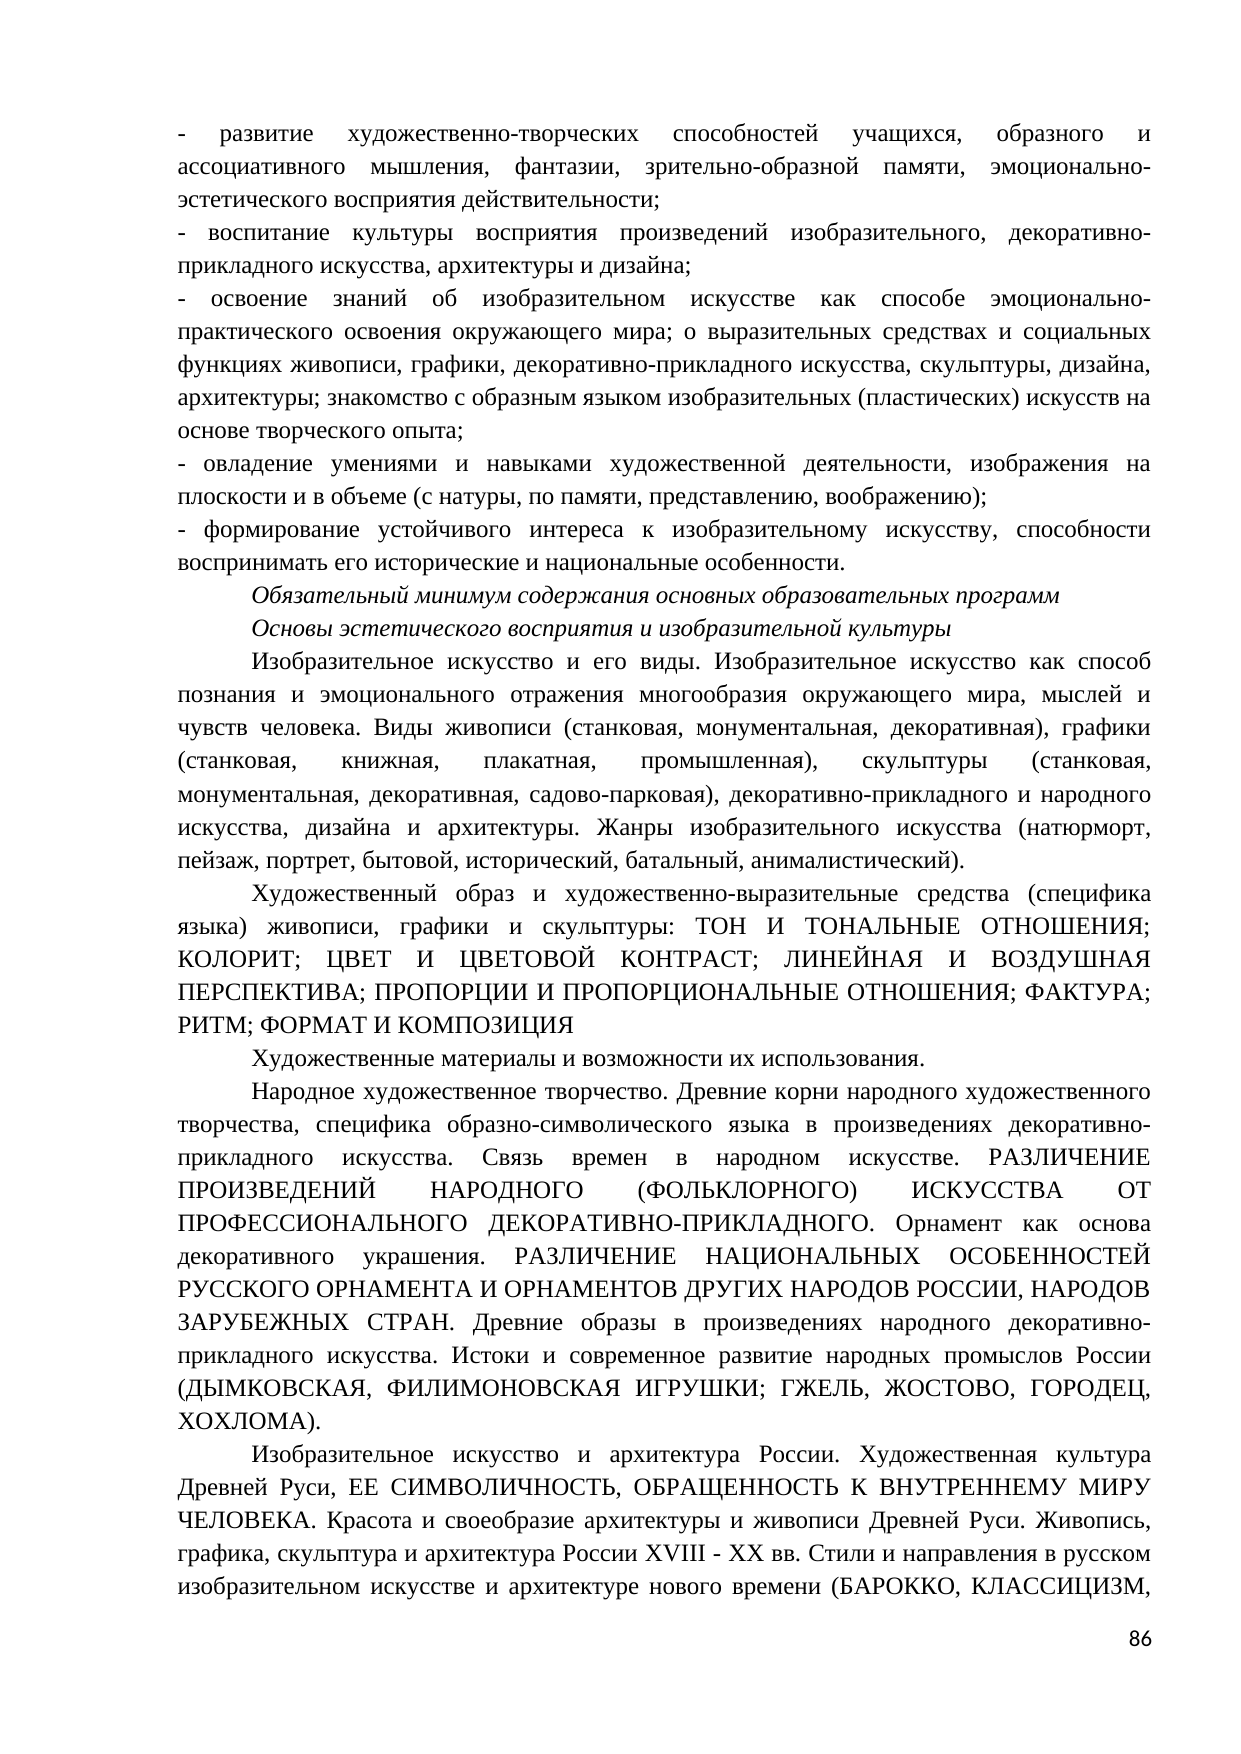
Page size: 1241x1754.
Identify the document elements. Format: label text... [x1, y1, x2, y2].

text - освоение знаний об изобразительном искусстве как способе эмоционально-практического освоения окружающего мира; о выразительных средствах и социальных функциях живописи, графики, декоративно-прикладного искусства, скульптуры, дизайна, архитектуры; знакомство с образным языком изобразительных (пластических) искусств на основе творческого опыта; [177, 283, 1152, 444]
text Народное художественное творчество. Древние корни народного художественного творчества, специфика образно-символического языка в произведениях декоративно-прикладного искусства. Связь времен в народном искусстве. РАЗЛИЧЕНИЕ ПРОИЗВЕДЕНИЙ НАРОДНОГО (ФОЛЬКЛОРНОГО) ИСКУССТВА ОТ ПРОФЕССИОНАЛЬНОГО ДЕКОРАТИВНО-ПРИКЛАДНОГО. Орнамент как основа декоративного украшения. РАЗЛИЧЕНИЕ НАЦИОНАЛЬНЫХ ОСОБЕННОСТЕЙ РУССКОГО ОРНАМЕНТА И ОРНАМЕНТОВ ДРУГИХ НАРОДОВ РОССИИ, НАРОДОВ ЗАРУБЕЖНЫХ СТРАН. Древние образы в произведениях народного декоративно-прикладного искусства. Истоки и современное развитие народных промыслов России (ДЫМКОВСКАЯ, ФИЛИМОНОВСКАЯ ИГРУШКИ; ГЖЕЛЬ, ЖОСТОВО, ГОРОДЕЦ, ХОХЛОМА). [177, 1076, 1152, 1435]
text - формирование устойчивого интереса к изобразительному искусству, способности воспринимать его исторические и национальные особенности. [177, 514, 1152, 576]
text Основы эстетического восприятия и изобразительной культуры [177, 613, 1152, 642]
text - овладение умениями и навыками художественной деятельности, изображения на плоскости и в объеме (с натуры, по памяти, представлению, воображению); [177, 448, 1152, 510]
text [177, 1439, 1152, 1600]
text Обязательный минимум содержания основных образовательных программ [177, 580, 1152, 609]
text Изобразительное искусство и его виды. Изобразительное искусство как способ познания и эмоционального отражения многообразия окружающего мира, мыслей и чувств человека. Виды живописи (станковая, монументальная, декоративная), графики (станковая, книжная, плакатная, промышленная), скульптуры (станковая, монументальная, декоративная, садово-парковая), декоративно-прикладного и народного искусства, дизайна и архитектуры. Жанры изобразительного искусства (натюрморт, пейзаж, портрет, бытовой, исторический, батальный, анималистический). [177, 646, 1152, 874]
text Художественный образ и художественно-выразительные средства (специфика языка) живописи, графики и скульптуры: ТОН И ТОНАЛЬНЫЕ ОТНОШЕНИЯ; КОЛОРИТ; ЦВЕТ И ЦВЕТОВОЙ КОНТРАСТ; ЛИНЕЙНАЯ И ВОЗДУШНАЯ ПЕРСПЕКТИВА; ПРОПОРЦИИ И ПРОПОРЦИОНАЛЬНЫЕ ОТНОШЕНИЯ; ФАКТУРА; РИТМ; ФОРМАТ И КОМПОЗИЦИЯ [177, 878, 1152, 1039]
text - воспитание культуры восприятия произведений изобразительного, декоративно-прикладного искусства, архитектуры и дизайна; [177, 217, 1152, 279]
text - развитие художественно-творческих способностей учащихся, образного и ассоциативного мышления, фантазии, зрительно-образной памяти, эмоционально-эстетического восприятия действительности; [177, 118, 1152, 213]
text Художественные материалы и возможности их использования. [177, 1043, 1152, 1072]
